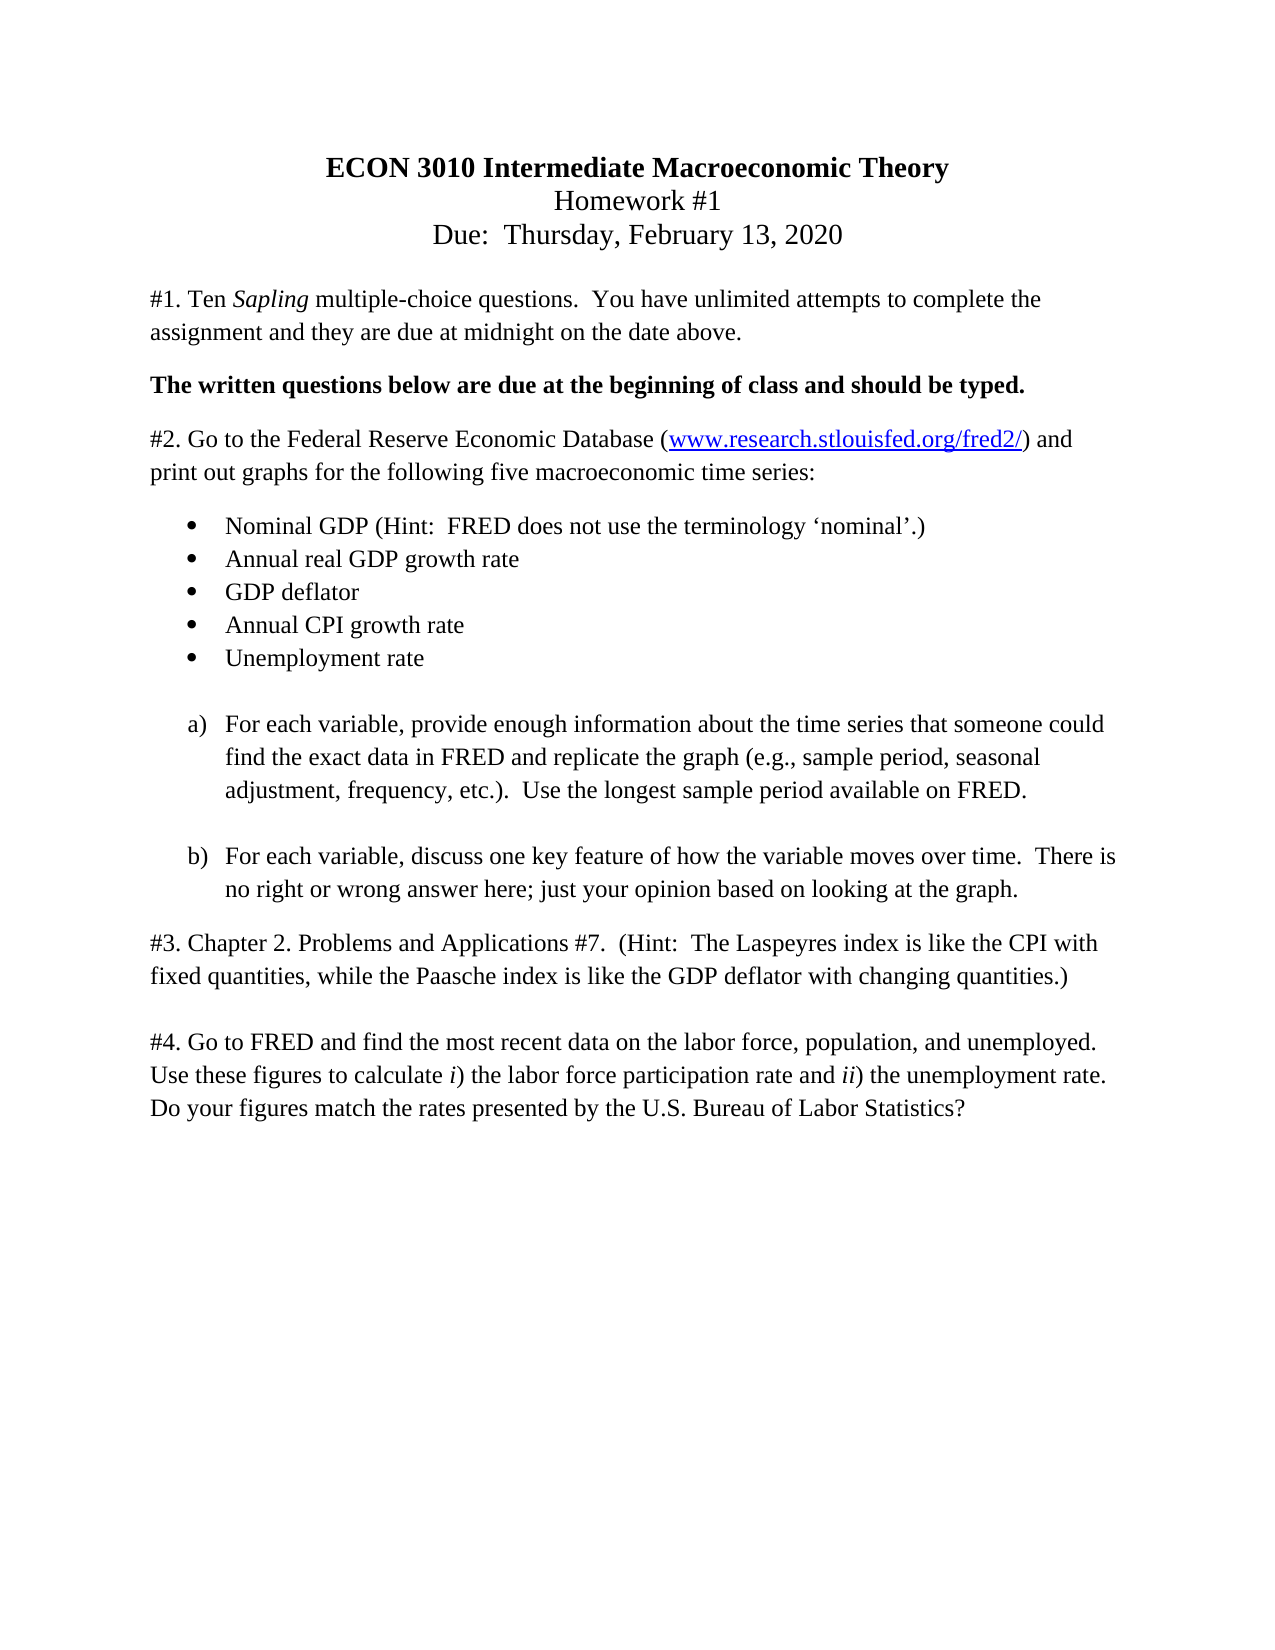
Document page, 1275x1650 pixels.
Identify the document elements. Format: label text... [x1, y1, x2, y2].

list Annual CPI growth rate [187, 610, 1125, 639]
list For each variable, discuss one key feature of how the variable moves over time. There is no right or wrong answer here; just your opinion based on looking at the graph. [187, 841, 1125, 903]
list Annual real GDP growth rate [187, 544, 1125, 573]
text Homework #1 [150, 183, 1125, 217]
text #1. Ten Sapling multiple-choice questions. You have unlimited attempts to complete the assignment and they are due at midnight on the date above. [150, 284, 1125, 345]
list Unemployment rate [187, 643, 1125, 672]
list Nominal GDP (Hint: FRED does not use the terminology ‘nominal’.) [187, 511, 1125, 540]
text #4. Go to FRED and find the most recent data on the labor force, population, and unemployed. Use these figures to calculate i) the labor force participation rate and ii) the unemployment rate. Do your figures match the rates presented by the U.S. Bureau of Labor Statistics? [150, 1027, 1125, 1122]
list GDP deflator [187, 577, 1125, 606]
text Due: Thursday, February 13, 2020 [150, 217, 1125, 251]
list For each variable, provide enough information about the time series that someone could find the exact data in FRED and replicate the graph (e.g., sample period, seasonal adjustment, frequency, etc.). Use the longest sample period available on FRED. [187, 709, 1125, 804]
text #2. Go to the Federal Reserve Economic Database (www.research.stlouisfed.org/fred2/) and print out graphs for the following five macroeconomic time series: [150, 424, 1125, 486]
text The written questions below are due at the beginning of class and should be typed. [150, 371, 1125, 399]
text ECON 3010 Intermediate Macroeconomic Theory [150, 150, 1125, 183]
text #3. Chapter 2. Problems and Applications #7. (Hint: The Laspeyres index is like the CPI with fixed quantities, while the Paasche index is like the GDP deflator with changing quantities.) [150, 928, 1125, 990]
